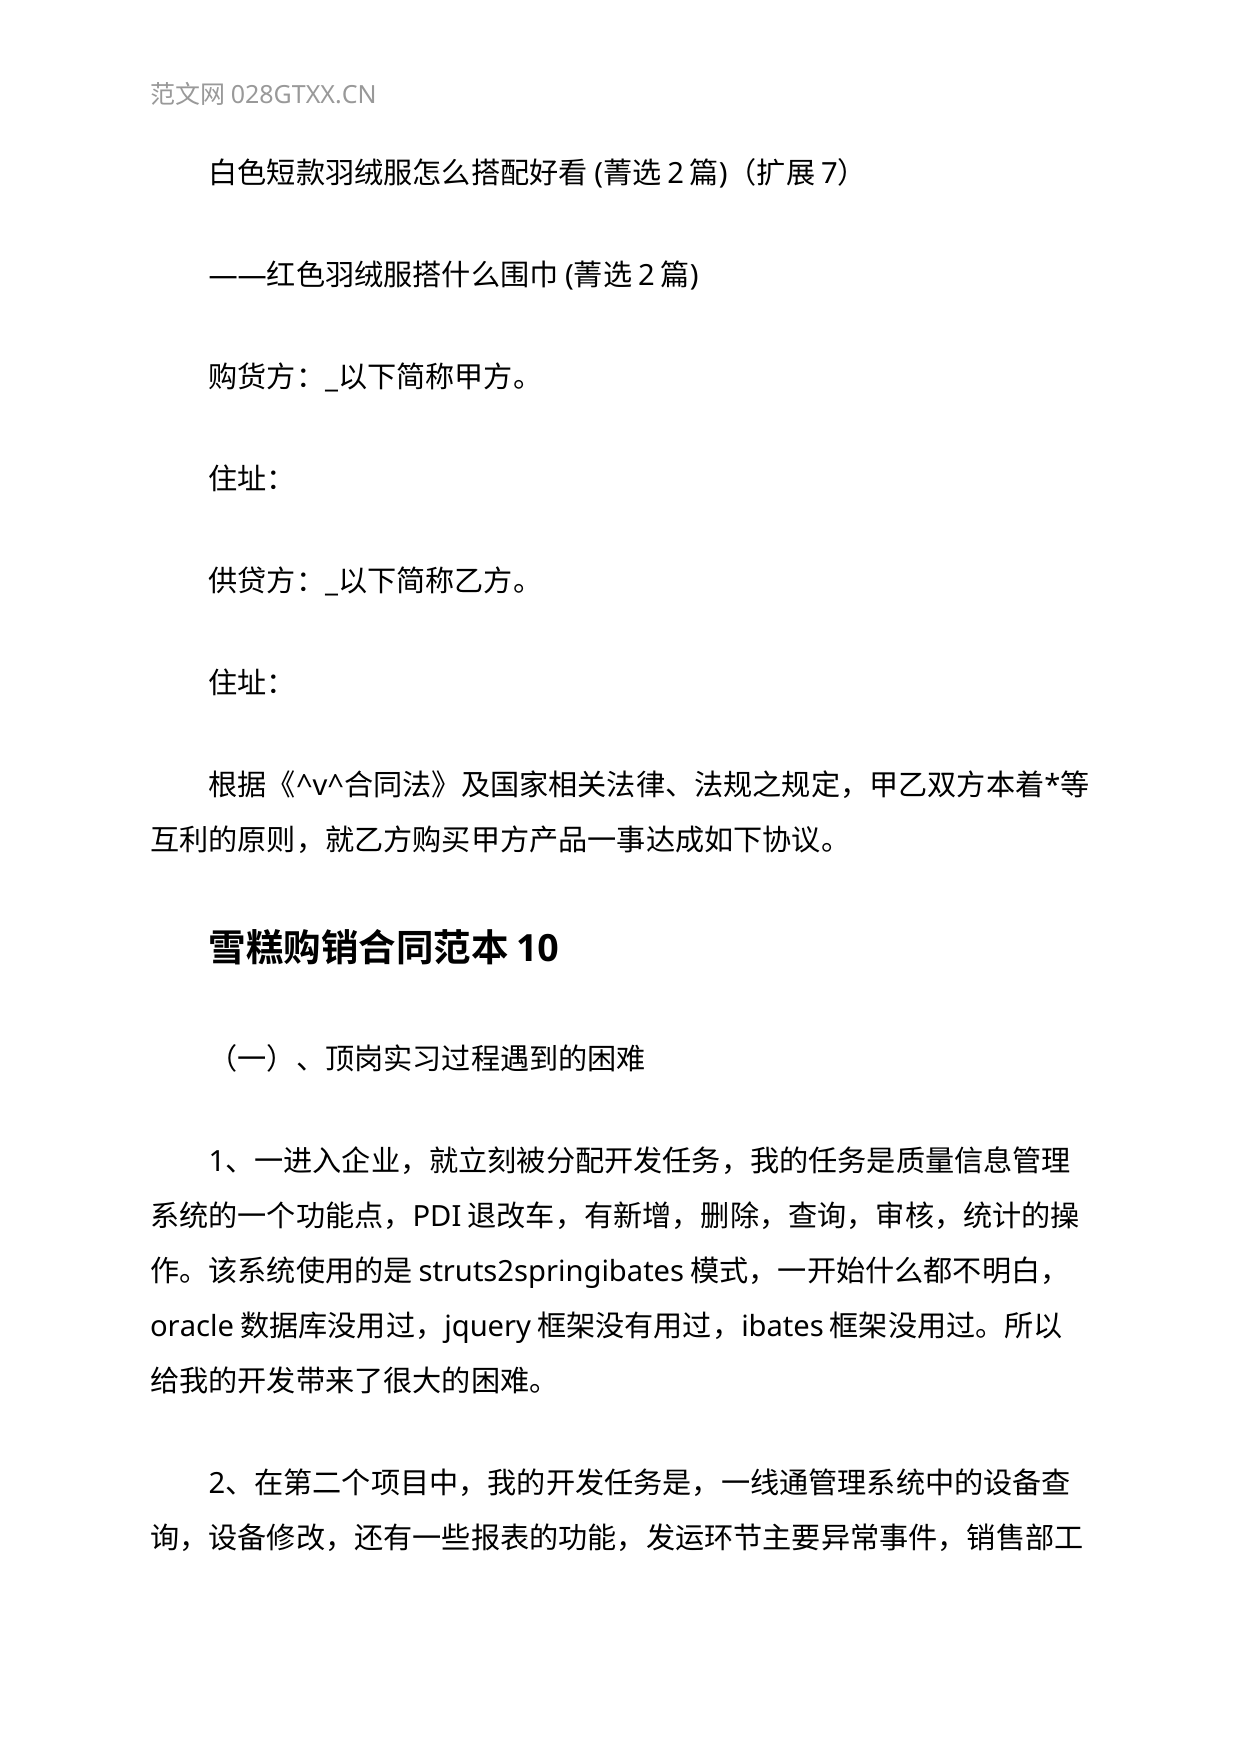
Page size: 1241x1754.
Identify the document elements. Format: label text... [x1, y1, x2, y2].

text （一）、顶岗实习过程遇到的困难 [150, 1036, 1090, 1078]
text 供贷方：_以下简称乙方。 [150, 558, 1090, 600]
text ——红色羽绒服搭什么围巾 (菁选2篇) [150, 252, 1090, 294]
text 雪糕购销合同范本10 [150, 918, 1090, 973]
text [150, 1459, 1090, 1557]
text 购货方：_以下简称甲方。 [150, 354, 1090, 396]
text 白色短款羽绒服怎么搭配好看 (菁选2篇)（扩展7） [150, 150, 1090, 192]
text 根据《^v^合同法》及国家相关法律、法规之规定，甲乙双方本着*等互利的原则，就乙方购买甲方产品一事达成如下协议。 [150, 761, 1090, 859]
text 住址： [150, 456, 1090, 498]
text 住址： [150, 660, 1090, 702]
text 1、一进入企业，就立刻被分配开发任务，我的任务是质量信息管理系统的一个功能点，PDI退改车，有新增，删除，查询，审核，统计的操作。该系统使用的是struts2springibates模式，一开始什么都不明白，oracle数据库没用过，jquery框架没有用过，ibates框架没用过。所以给我的开发带来了很大的困难。 [150, 1138, 1090, 1400]
